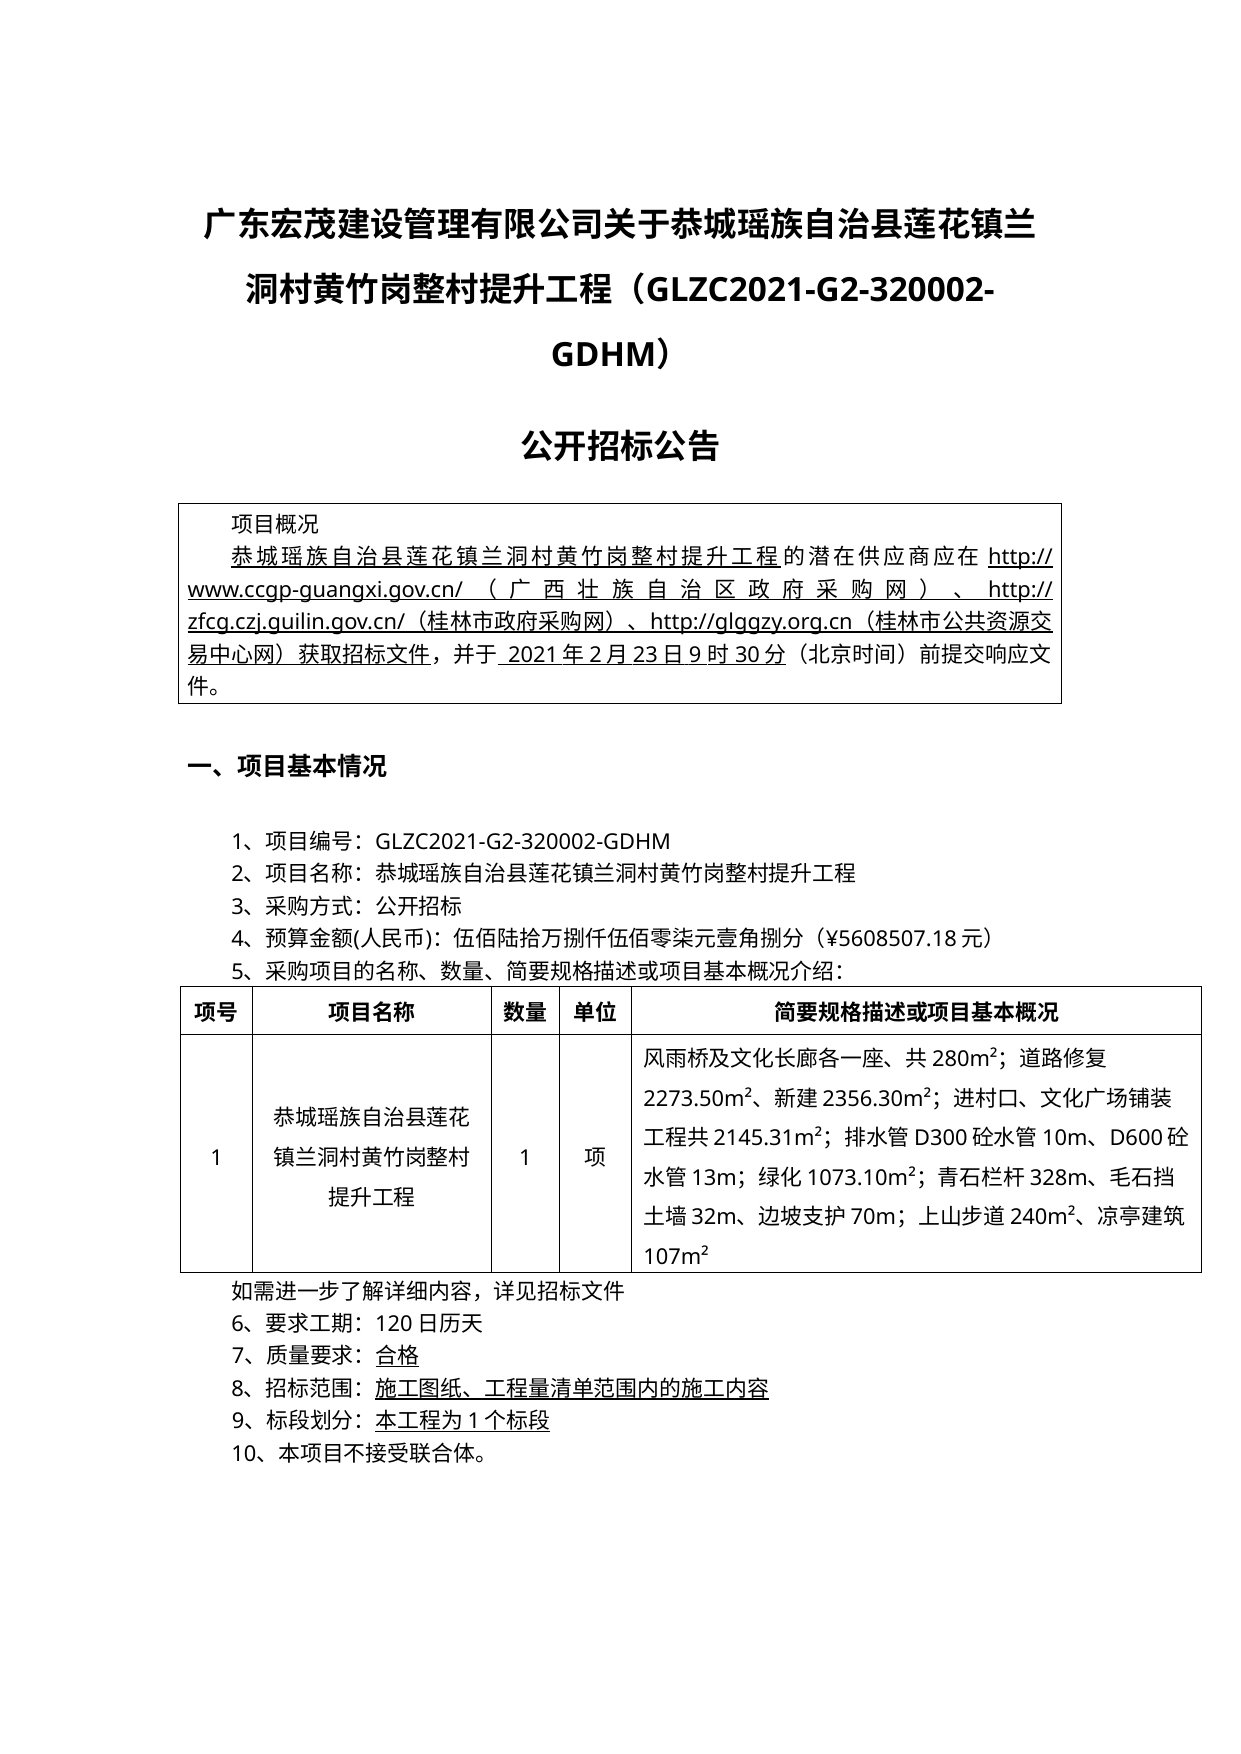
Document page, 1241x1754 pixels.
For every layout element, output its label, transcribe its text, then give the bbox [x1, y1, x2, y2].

table_header 数量 [492, 987, 559, 1034]
subtitle 公开招标公告 [187, 411, 1053, 476]
table_cell 恭城瑶族自治县莲花镇兰洞村黄竹岗整村提升工程 [253, 1035, 491, 1272]
text 项目概况 [179, 504, 1061, 536]
text 10、本项目不接受联合体。 [187, 1436, 1053, 1468]
table_cell 风雨桥及文化长廊各一座、共280m²；道路修复2273.50m²、新建2356.30m²；进村口、文化广场铺装工程共2145.31m²；排水管D300砼水管10m、D600砼水管13m；绿化1073.10m²；青石栏杆328m、毛石挡土墙32m、边坡支护70m；上山步道240m²、凉亭建筑107m² [632, 1035, 1201, 1272]
text 8、招标范围：施工图纸、工程量清单范围内的施工内容 [187, 1371, 1053, 1403]
table_header 项目名称 [253, 987, 491, 1034]
text 4、预算金额(人民币)：伍佰陆拾万捌仟伍佰零柒元壹角捌分（¥5608507.18元） [187, 921, 1053, 954]
text 如需进一步了解详细内容，详见招标文件 [187, 1273, 1053, 1306]
text 恭城瑶族自治县莲花镇兰洞村黄竹岗整村提升工程的潜在供应商应在http://www.ccgp-guangxi.gov.cn/（广西壮族自治区政府采购网）、http://zfcg.czj.guilin.gov.cn/（桂林市政府采购网）、http://glggzy.org.cn（桂林市公共资源交易中心网）获取招标文件，并于 2021年2月23日9 时 30分（北京时间）前提交响应文件。 [179, 536, 1061, 703]
table_header 简要规格描述或项目基本概况 [632, 987, 1201, 1034]
subtitle 广东宏茂建设管理有限公司关于恭城瑶族自治县莲花镇兰洞村黄竹岗整村提升工程（GLZC2021-G2-320002-GDHM） [187, 189, 1053, 384]
table_header 项号 [181, 987, 252, 1034]
text 7、质量要求：合格 [187, 1338, 1053, 1371]
subtitle 一、项目基本情况 [187, 732, 1053, 797]
table_header 单位 [560, 987, 631, 1034]
text 9、标段划分：本工程为1个标段 [187, 1403, 1053, 1436]
table_cell 项 [560, 1035, 631, 1272]
text 6、要求工期：120日历天 [187, 1306, 1053, 1338]
table_cell 1 [181, 1035, 252, 1272]
text 5、采购项目的名称、数量、简要规格描述或项目基本概况介绍： [187, 954, 1053, 986]
text 2、项目名称：恭城瑶族自治县莲花镇兰洞村黄竹岗整村提升工程 [187, 856, 1053, 889]
text 1、项目编号：GLZC2021-G2-320002-GDHM [187, 824, 1053, 856]
text 3、采购方式：公开招标 [187, 889, 1053, 921]
table_cell 1 [492, 1035, 559, 1272]
